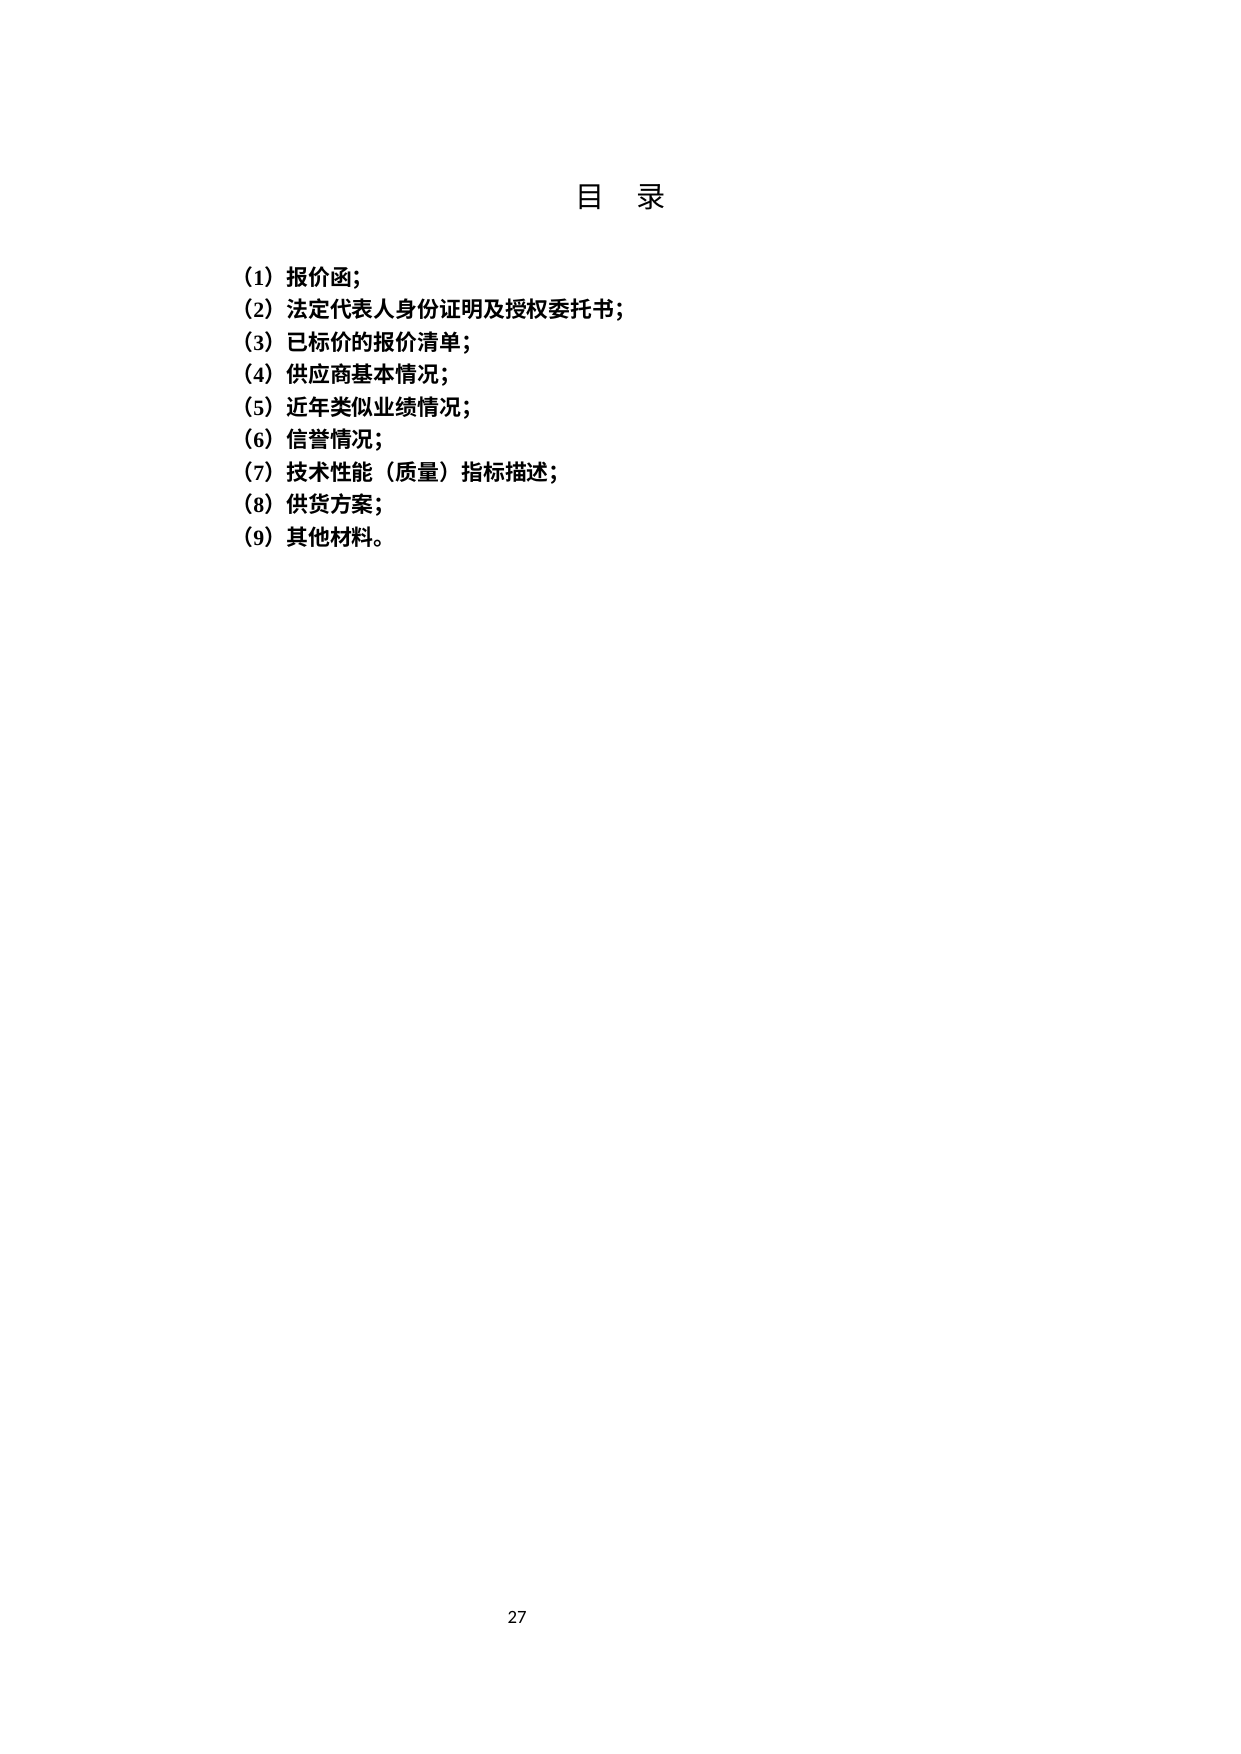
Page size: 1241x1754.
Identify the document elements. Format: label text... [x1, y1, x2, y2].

text 目 录 [187, 162, 1053, 227]
text （2）法定代表人身份证明及授权委托书； [187, 292, 1053, 324]
text （9）其他材料。 [187, 519, 1053, 552]
text （6）信誉情况； [187, 422, 1053, 454]
text （3）已标价的报价清单； [187, 324, 1053, 357]
text （7）技术性能（质量）指标描述； [187, 454, 1053, 487]
text （8）供货方案； [187, 487, 1053, 519]
text （5）近年类似业绩情况； [187, 389, 1053, 422]
text （1）报价函； [187, 259, 1053, 292]
text （4）供应商基本情况； [187, 357, 1053, 389]
